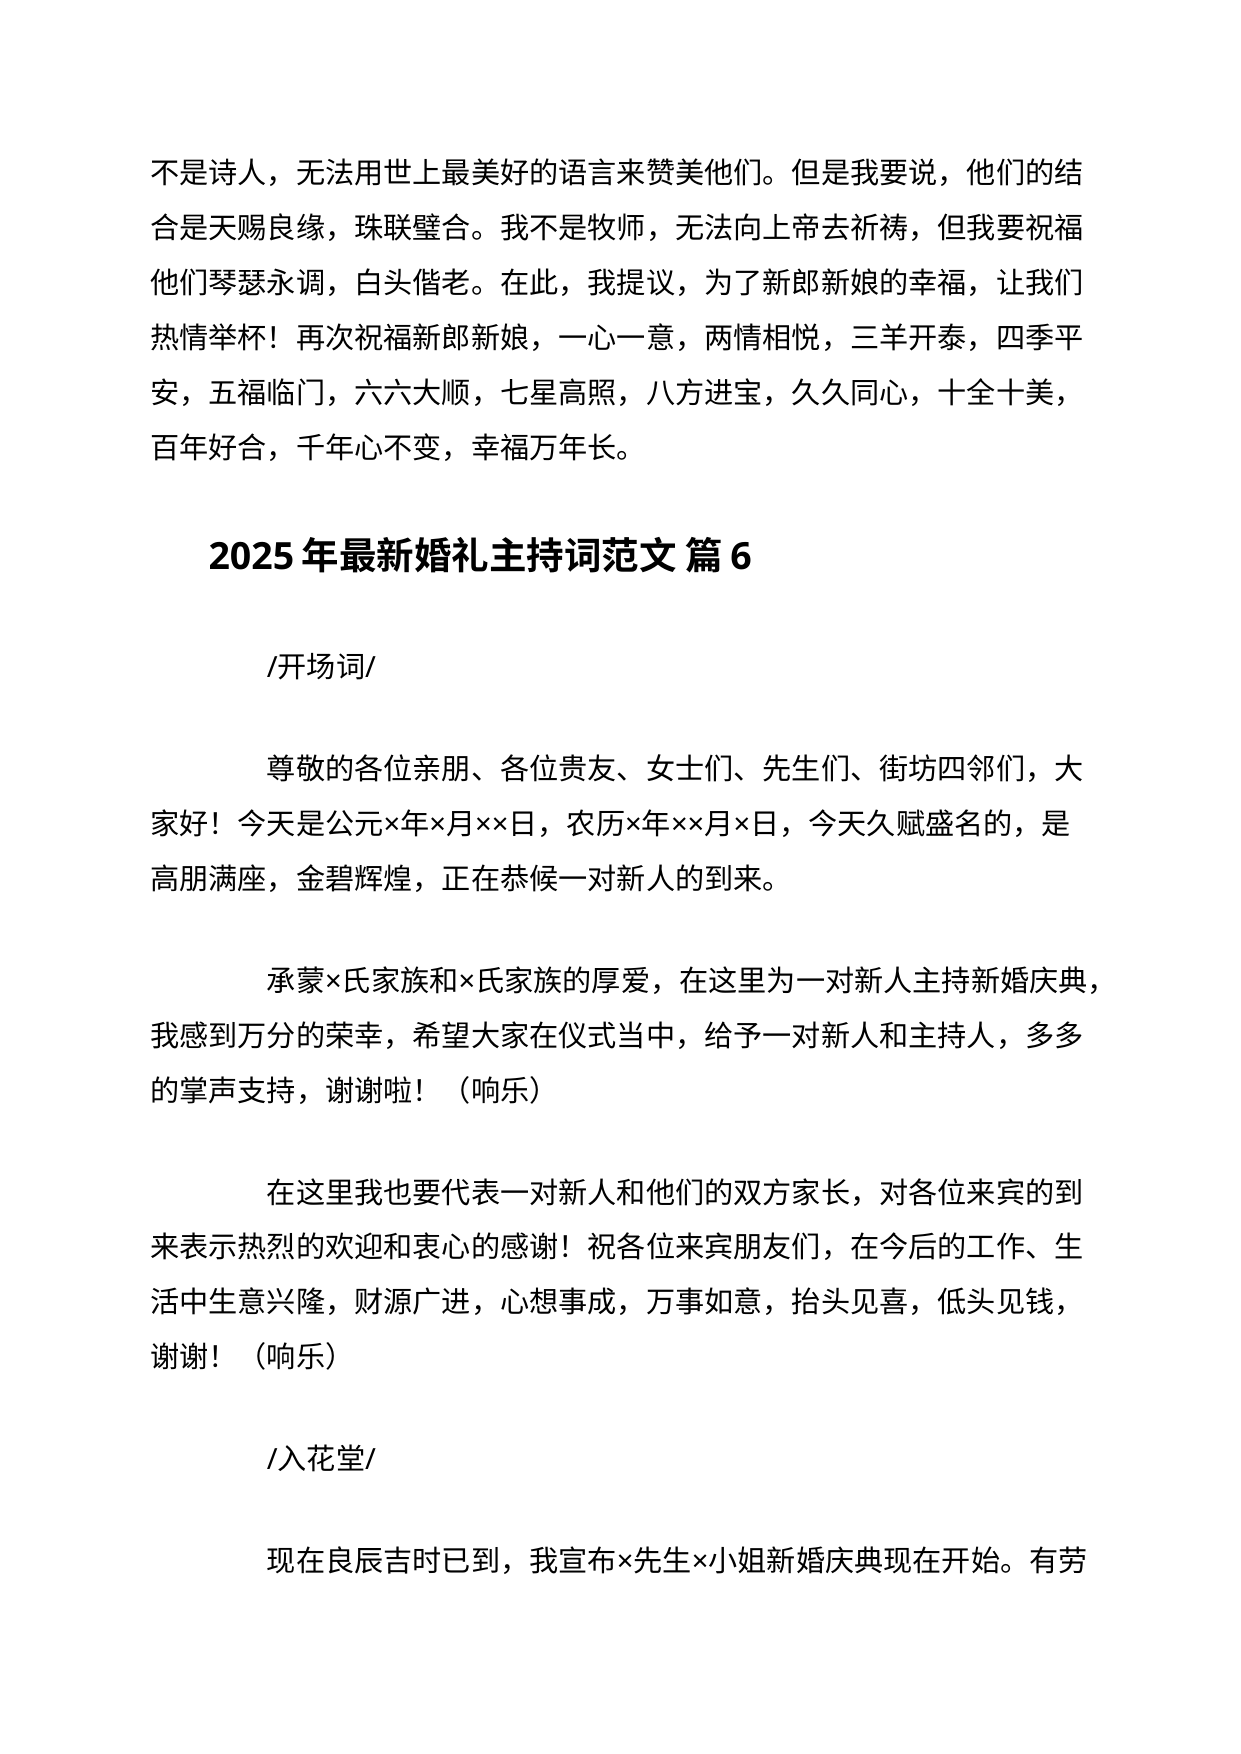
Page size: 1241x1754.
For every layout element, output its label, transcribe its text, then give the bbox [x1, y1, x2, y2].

text 尊敬的各位亲朋、各位贵友、女士们、先生们、街坊四邻们，大家好！今天是公元×年×月××日，农历×年××月×日，今天久赋盛名的，是高朋满座，金碧辉煌，正在恭候一对新人的到来。 [150, 746, 1090, 898]
text 承蒙×氏家族和×氏家族的厚爱，在这里为一对新人主持新婚庆典，我感到万分的荣幸，希望大家在仪式当中，给予一对新人和主持人，多多的掌声支持，谢谢啦！（响乐） [150, 957, 1090, 1110]
text 在这里我也要代表一对新人和他们的双方家长，对各位来宾的到来表示热烈的欢迎和衷心的感谢！祝各位来宾朋友们，在今后的工作、生活中生意兴隆，财源广进，心想事成，万事如意，抬头见喜，低头见钱，谢谢！（响乐） [150, 1169, 1090, 1376]
text 2025年最新婚礼主持词范文 篇6 [150, 526, 1090, 581]
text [150, 1538, 1090, 1580]
text /开场词/ [150, 644, 1090, 686]
text /入花堂/ [150, 1436, 1090, 1478]
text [150, 150, 1090, 467]
